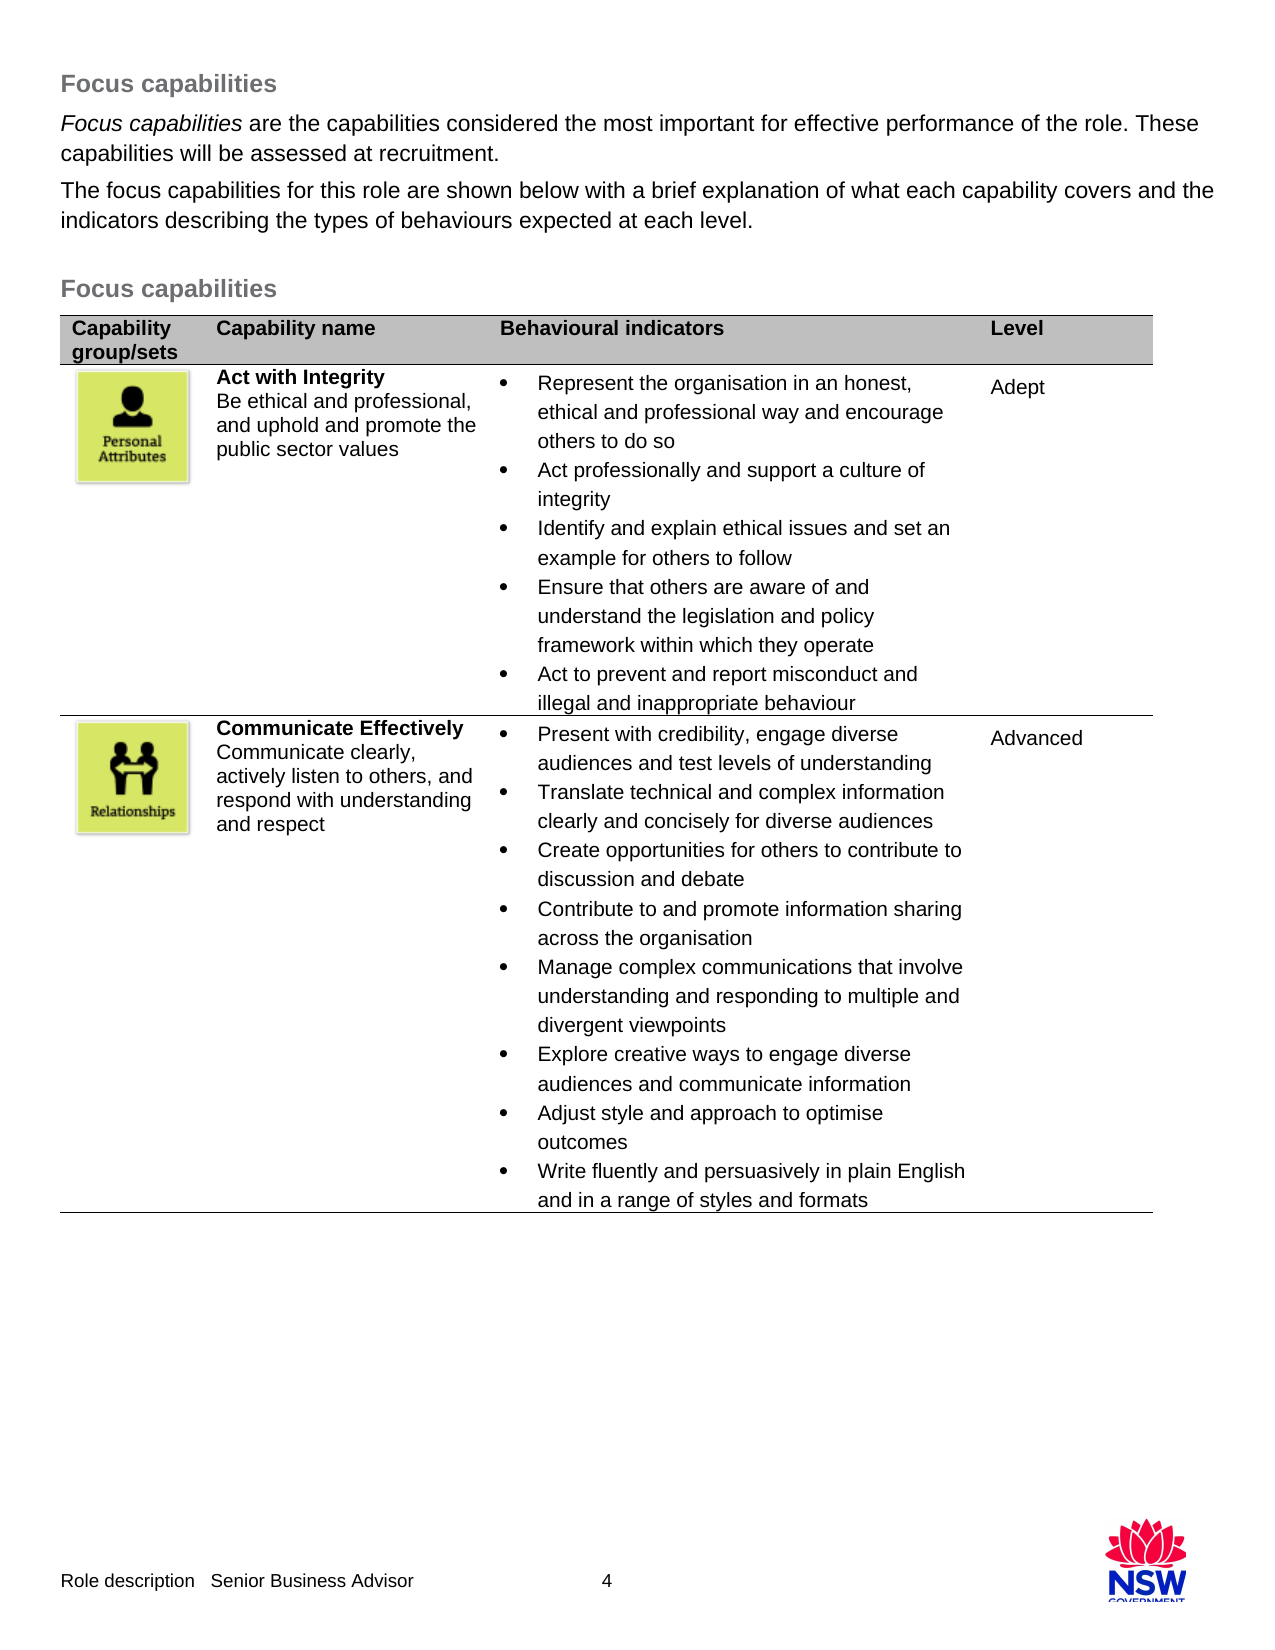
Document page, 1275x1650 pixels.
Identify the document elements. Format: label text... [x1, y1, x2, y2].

table_header Capability group/sets [60, 316, 205, 364]
text The focus capabilities for this role are shown below with a brief explanation of what each capability covers and the indicators describing the types of behaviours expected at each level. [60, 177, 1219, 233]
table_cell [60, 365, 205, 715]
table_cell Act with Integrity Be ethical and professional, and uphold and promote the public sector values [205, 365, 489, 715]
table_cell Advanced [979, 716, 1153, 1212]
picture [1104, 1517, 1186, 1602]
subtitle Focus capabilities [60, 69, 1219, 97]
table_cell Adept [979, 365, 1153, 715]
table_cell Represent the organisation in an honest, ethical and professional way and encourage others to do so Act professionally and support a culture of integrity Identify and explain ethical issues and set an example for others to follow Ensure that others are aware of and understand the legislation and policy framework within which they operate Act to prevent and report misconduct and illegal and inappropriate behaviour [489, 365, 979, 715]
table_cell Present with credibility, engage diverse audiences and test levels of understanding Translate technical and complex information clearly and concisely for diverse audiences Create opportunities for others to contribute to discussion and debate Contribute to and promote information sharing across the organisation Manage complex communications that involve understanding and responding to multiple and divergent viewpoints Explore creative ways to engage diverse audiences and communicate information Adjust style and approach to optimise outcomes Write fluently and persuasively in plain English and in a range of styles and formats [489, 716, 979, 1212]
table_cell [60, 716, 205, 1212]
table_header Behavioural indicators [489, 316, 979, 364]
text Focus capabilities are the capabilities considered the most important for effective performance of the role. These capabilities will be assessed at recruitment. [60, 110, 1219, 167]
picture [71, 365, 195, 489]
table_cell Communicate Effectively Communicate clearly, actively listen to others, and respond with understanding and respect [205, 716, 489, 1212]
table_header Level [979, 316, 1153, 364]
picture [71, 716, 195, 840]
subtitle Focus capabilities [60, 274, 1219, 303]
table_header Capability name [205, 316, 489, 364]
